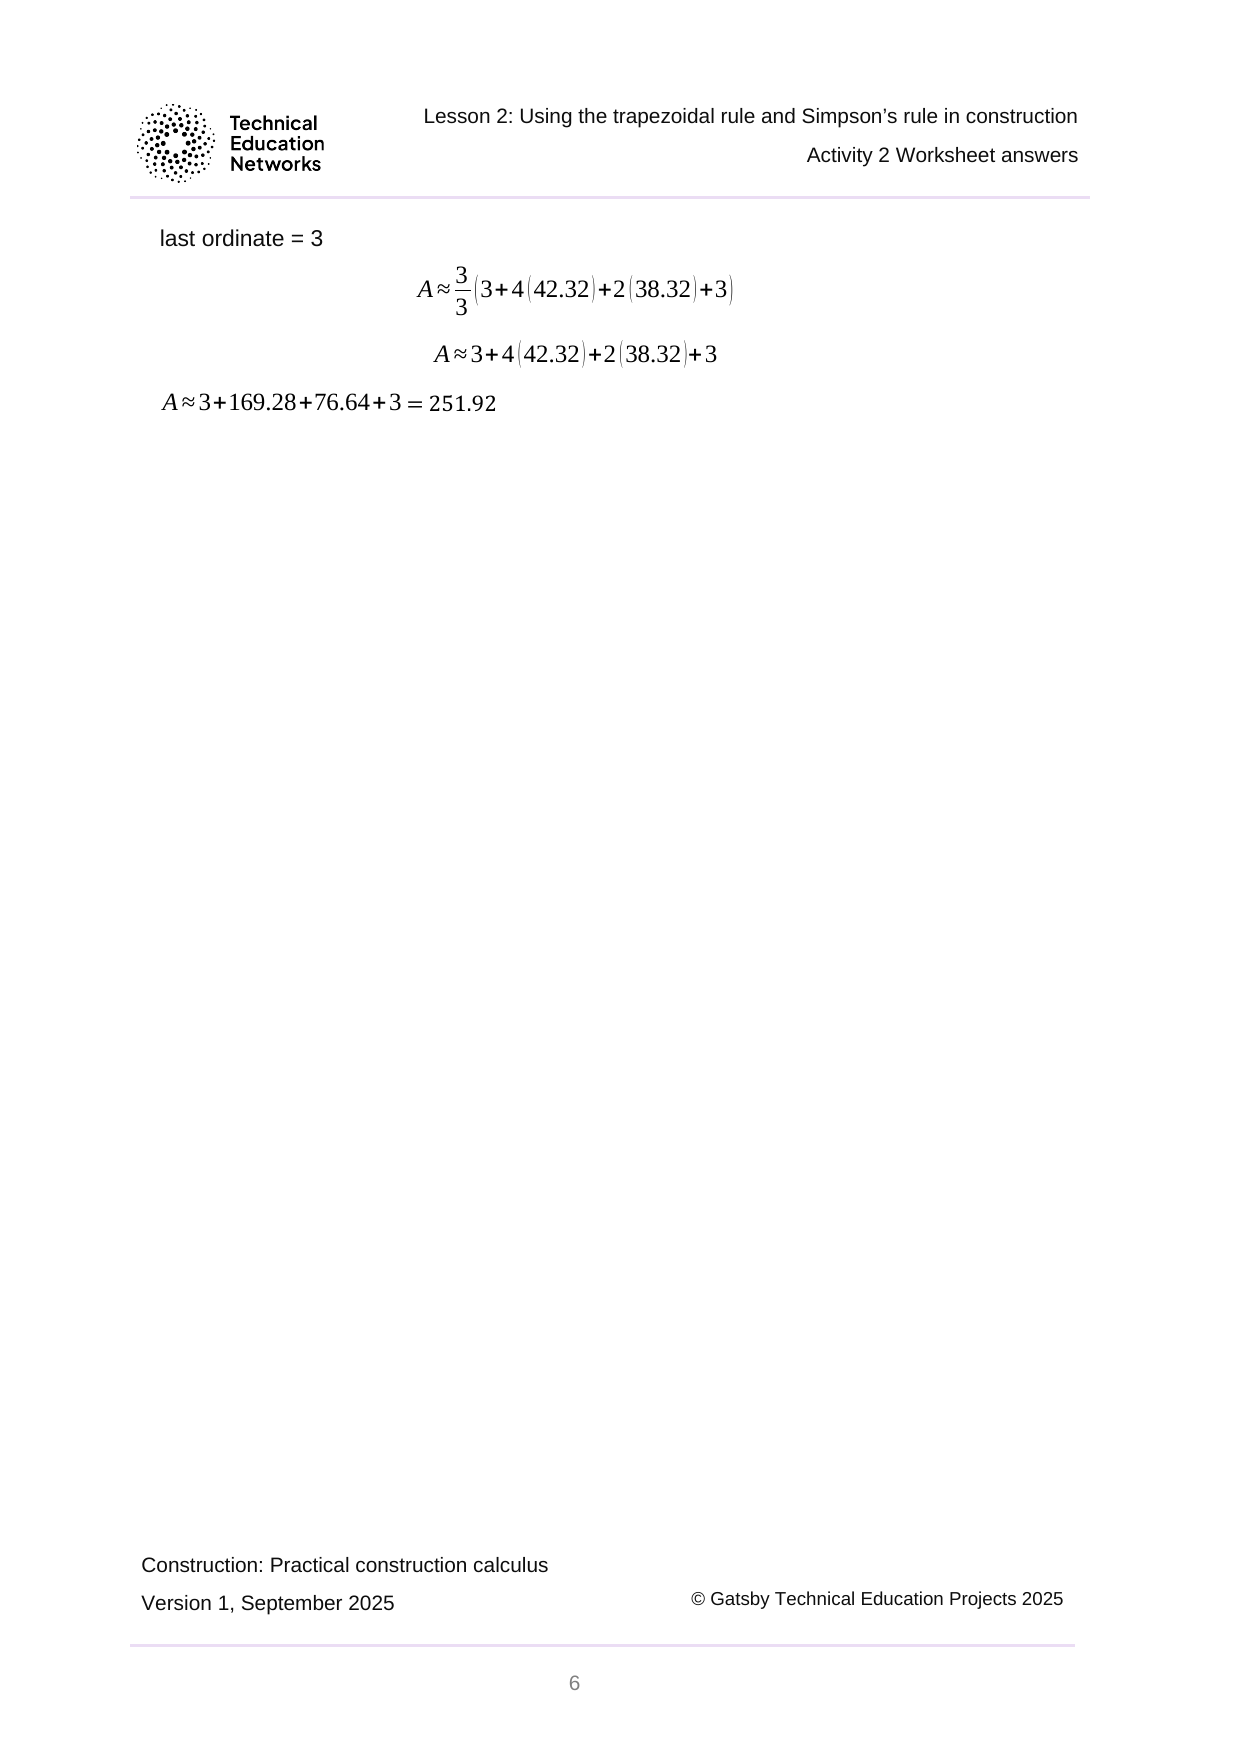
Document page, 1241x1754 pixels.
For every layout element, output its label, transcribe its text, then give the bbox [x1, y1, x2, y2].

text = 251.92 [159, 389, 1019, 416]
picture [137, 104, 324, 183]
text last ordinate = 3 [159, 225, 1019, 251]
